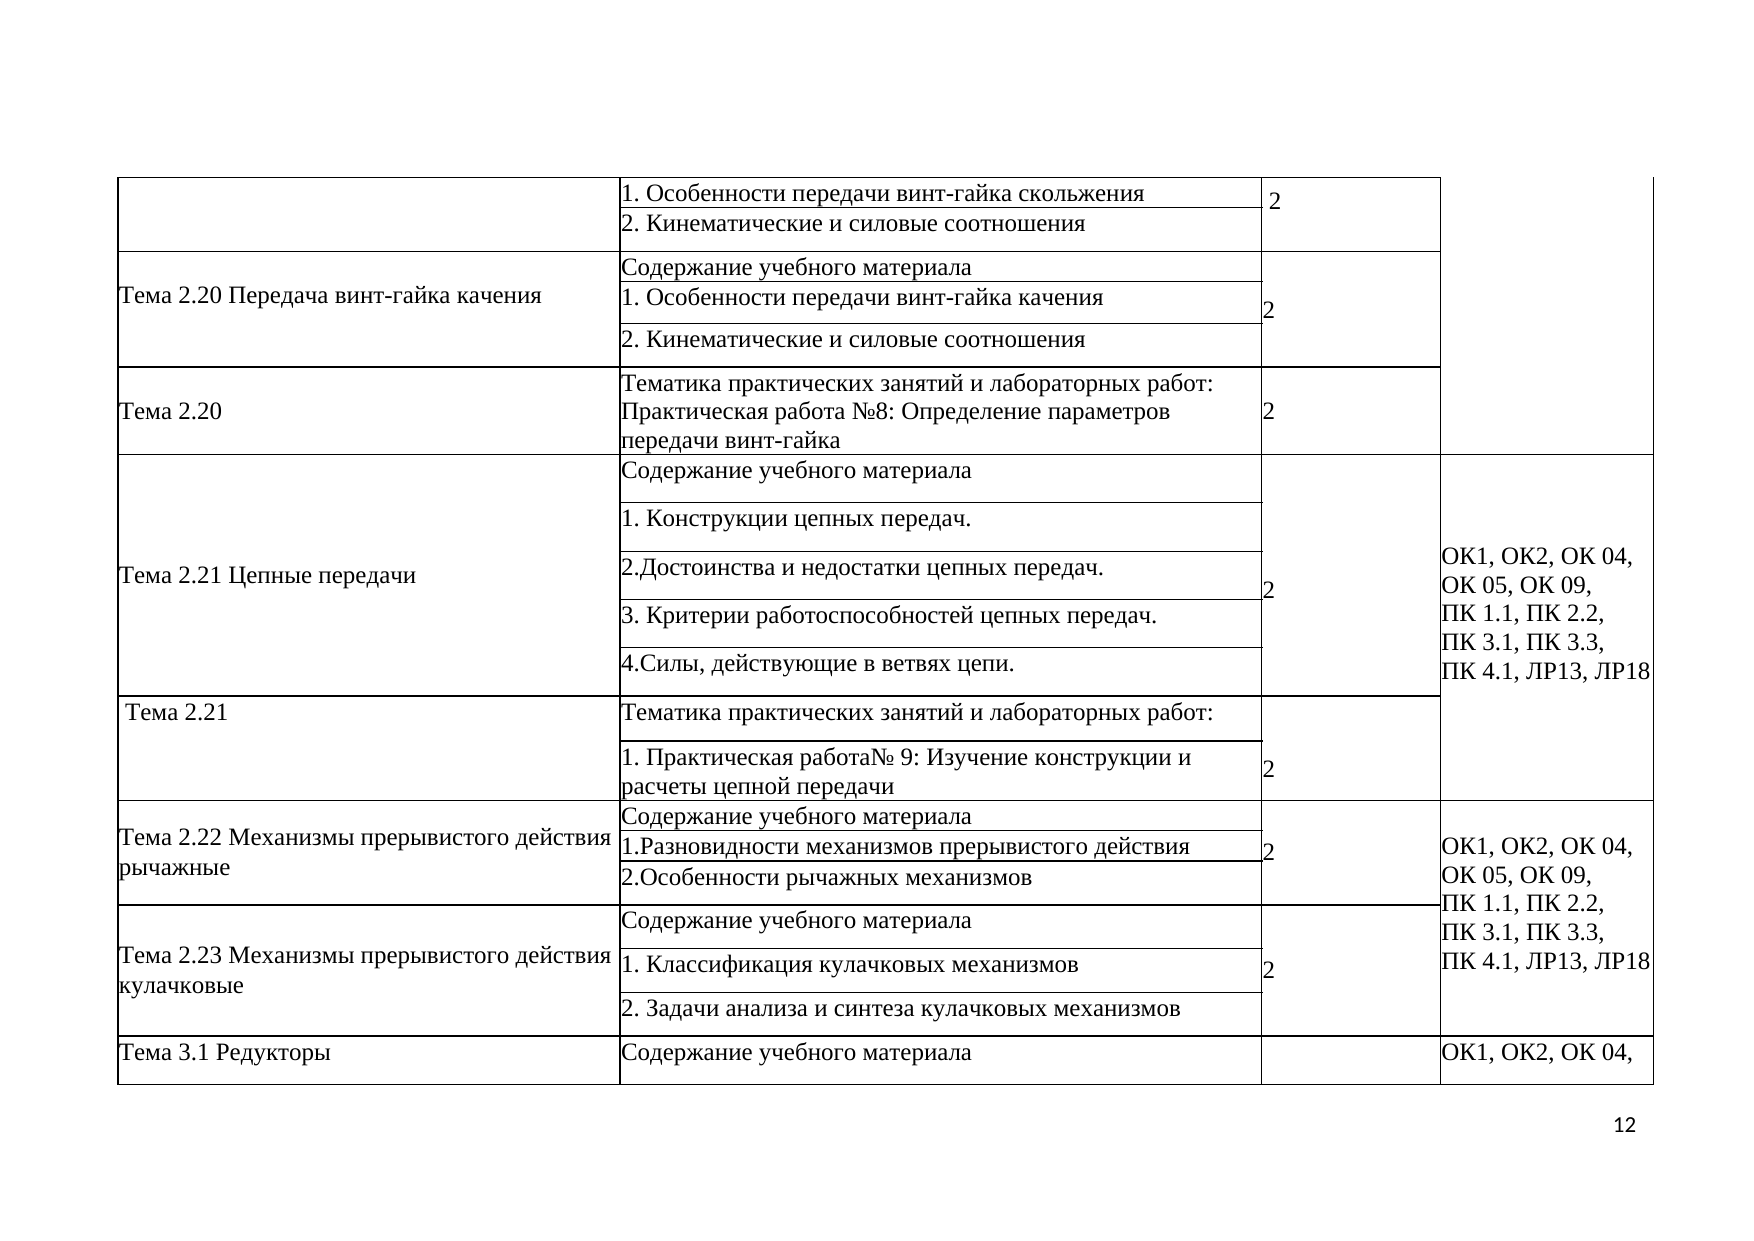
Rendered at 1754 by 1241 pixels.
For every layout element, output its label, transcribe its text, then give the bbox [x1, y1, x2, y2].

table_cell 2 [1262, 697, 1440, 799]
table_cell Тема 2.23 Механизмы прерывистого действия кулачковые [119, 906, 619, 1035]
table_cell 3. Критерии работоспособностей цепных передач. [621, 600, 1261, 647]
table_cell 2 [1262, 801, 1440, 904]
table_cell 2.Достоинства и недостатки цепных передач. [621, 552, 1261, 598]
table_cell Тема 2.20 [119, 368, 619, 454]
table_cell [1441, 801, 1653, 1035]
table_cell Тема 3.1 Редукторы [119, 1037, 619, 1084]
table_cell Содержание учебного материала [621, 455, 1261, 502]
table_cell Содержание учебного материала [621, 252, 1261, 281]
table_cell Тема 2.22 Механизмы прерывистого действия рычажные [119, 801, 619, 904]
table_cell Содержание учебного материала [621, 1037, 1261, 1084]
table_cell Тема 2.20 Передача винт-гайка качения [119, 252, 619, 366]
table_cell Тематика практических занятий и лабораторных работ: Практическая работа №8: Определение параметров передачи винт-гайка [621, 368, 1261, 454]
table_cell 2. Кинематические и силовые соотношения [621, 208, 1261, 251]
table_cell 2 [1262, 252, 1440, 366]
table_cell Содержание учебного материала [621, 906, 1261, 948]
table_cell 2 [1262, 368, 1440, 454]
table_cell 1. Особенности передачи винт-гайка качения [621, 282, 1261, 323]
table_cell Тема 2.21 [119, 697, 619, 799]
table_cell 2. Задачи анализа и синтеза кулачковых механизмов [621, 993, 1261, 1035]
table_cell 1.Разновидности механизмов прерывистого действия [621, 831, 1261, 860]
table_cell 1. Практическая работа№ 9: Изучение конструкции и расчеты цепной передачи [621, 742, 1261, 799]
table_cell 2. Кинематические и силовые соотношения [621, 324, 1261, 366]
table_cell 2 [1262, 455, 1440, 695]
table_cell 4.Силы, действующие в ветвях цепи. [621, 648, 1261, 695]
table_cell Содержание учебного материала [621, 801, 1261, 830]
table_cell ОК1, ОК2, ОК 04, ОК 05, ОК 09, ПК 1.1, ПК 2.2, ПК 3.1, ПК 3.3, ПК 4.1, ЛР13, ЛР18 [1441, 455, 1653, 799]
table_cell Тема 2.21 Цепные передачи [119, 455, 619, 695]
table_cell 2 [1262, 1037, 1440, 1084]
table_cell 1. Конструкции цепных передач. [621, 503, 1261, 551]
table_cell Тематика практических занятий и лабораторных работ: [621, 697, 1261, 740]
table_cell 2 [1262, 906, 1440, 1035]
table_cell 1. Классификация кулачковых механизмов [621, 949, 1261, 991]
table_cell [119, 178, 619, 251]
table_cell 1. Особенности передачи винт-гайка скольжения [621, 178, 1261, 207]
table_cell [1441, 1037, 1653, 1084]
table_cell [1441, 251, 1653, 454]
table_cell 2 [1262, 178, 1440, 251]
table_cell 2.Особенности рычажных механизмов [621, 862, 1261, 904]
